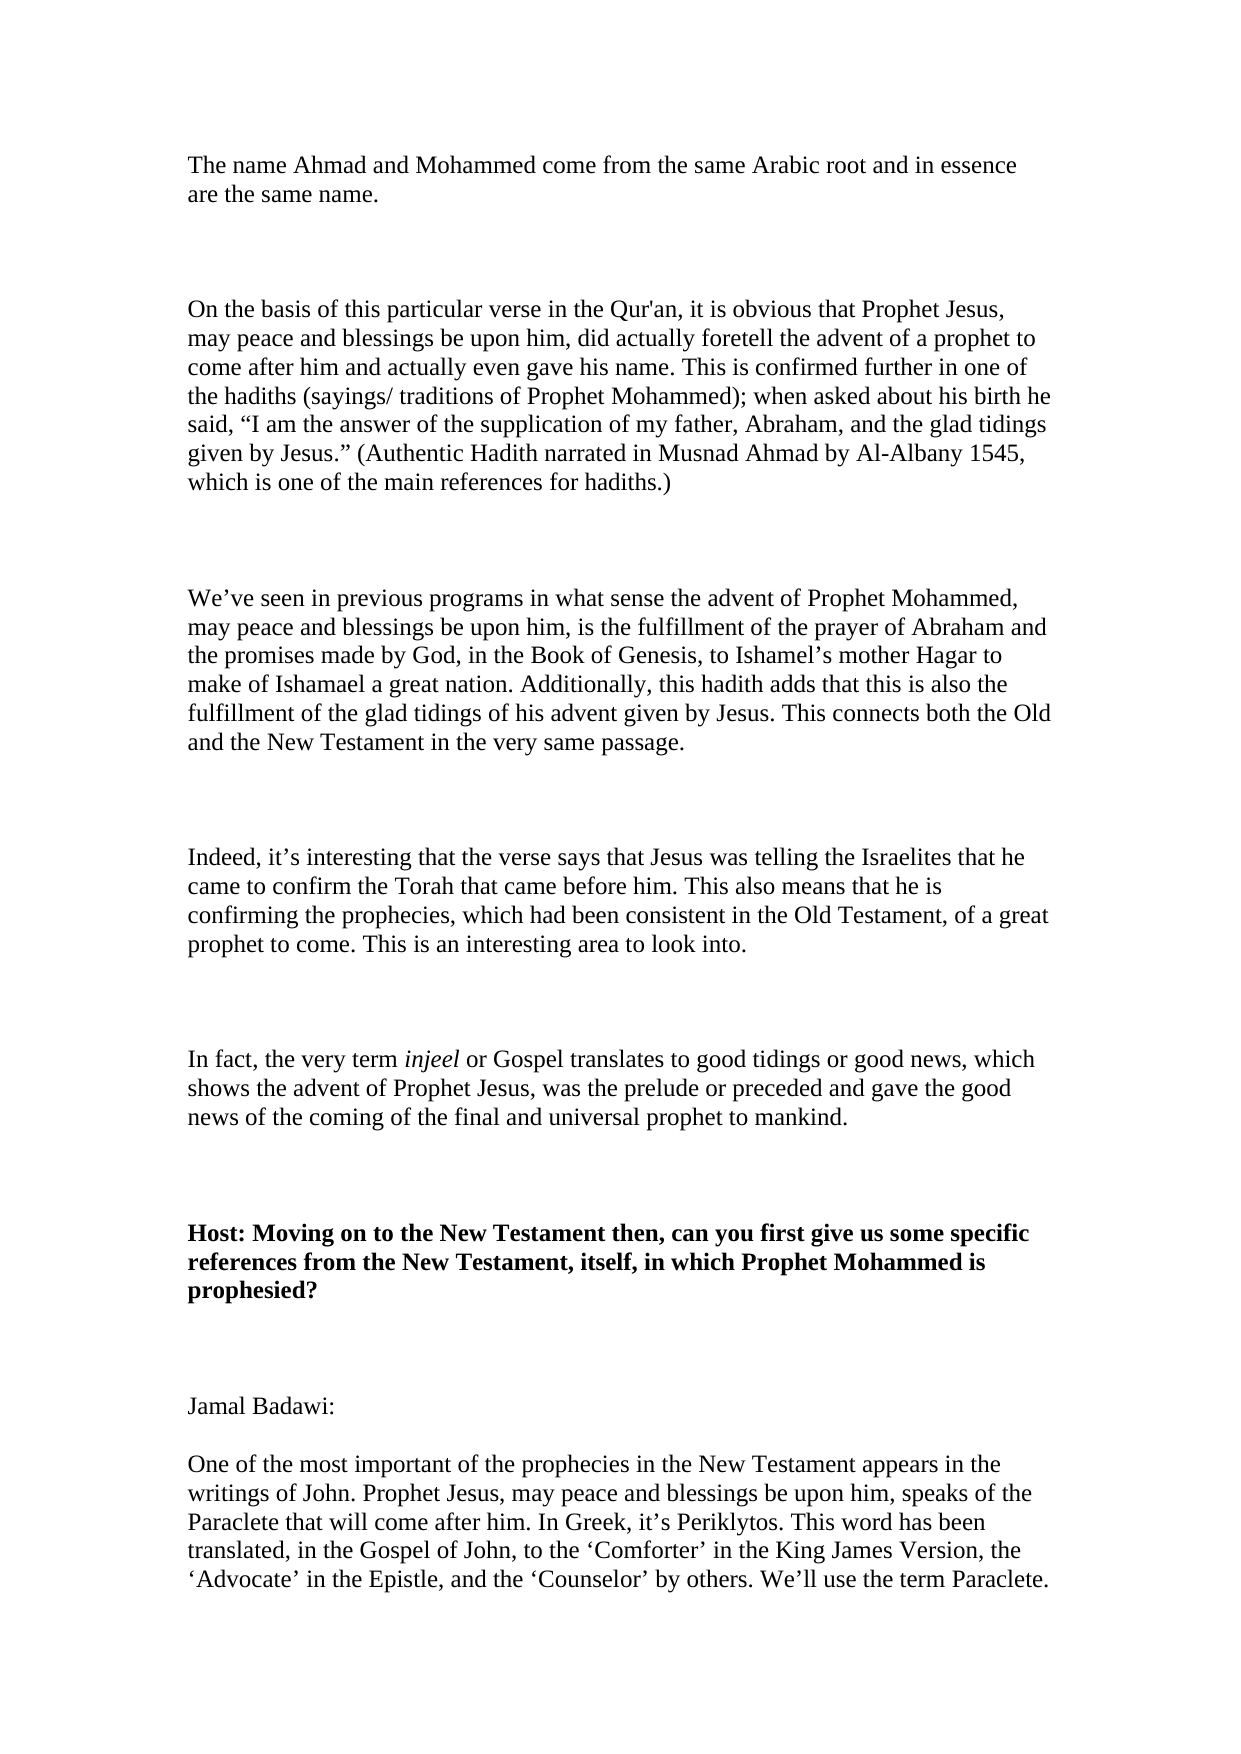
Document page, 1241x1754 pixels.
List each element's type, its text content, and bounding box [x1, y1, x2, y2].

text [187, 150, 1053, 207]
text We’ve seen in previous programs in what sense the advent of Prophet Mohammed, may peace and blessings be upon him, is the fulfillment of the prayer of Abraham and the promises made by God, in the Book of Genesis, to Ishamel’s mother Hagar to make of Ishamael a great nation. Additionally, this hadith adds that this is also the fulfillment of the glad tidings of his advent given by Jesus. This connects both the Old and the New Testament in the very same passage. [187, 583, 1053, 755]
text Indeed, it’s interesting that the verse says that Jesus was telling the Israelites that he came to confirm the Torah that came before him. This also means that he is confirming the prophecies, which had been consistent in the Old Testament, of a great prophet to come. This is an interesting area to look into. [187, 842, 1053, 957]
text One of the most important of the prophecies in the New Testament appears in the writings of John. Prophet Jesus, may peace and blessings be upon him, speaks of the Paraclete that will come after him. In Greek, it’s Periklytos. This word has been translated, in the Gospel of John, to the ‘Comforter’ in the King James Version, the ‘Advocate’ in the Epistle, and the ‘Counselor’ by others. We’ll use the term Paraclete. [187, 1449, 1053, 1593]
text In fact, the very term injeel or Gospel translates to good tidings or good news, which shows the advent of Prophet Jesus, was the prelude or preceded and gave the good news of the coming of the final and universal prophet to mankind. [187, 1044, 1053, 1131]
text On the basis of this particular verse in the Qur'an, it is obvious that Prophet Jesus, may peace and blessings be upon him, did actually foretell the advent of a prophet to come after him and actually even gave his name. This is confirmed further in one of the hadiths (sayings/ traditions of Prophet Mohammed); when asked about his birth he said, “I am the answer of the supplication of my father, Abraham, and the glad tidings given by Jesus.” (Authentic Hadith narrated in Musnad Ahmad by Al-Albany 1545, which is one of the main references for hadiths.) [187, 294, 1053, 496]
text Jamal Badawi: [187, 1391, 1053, 1420]
text Host: Moving on to the New Testament then, can you first give us some specific references from the New Testament, itself, in which Prophet Mohammed is prophesied? [187, 1218, 1053, 1304]
